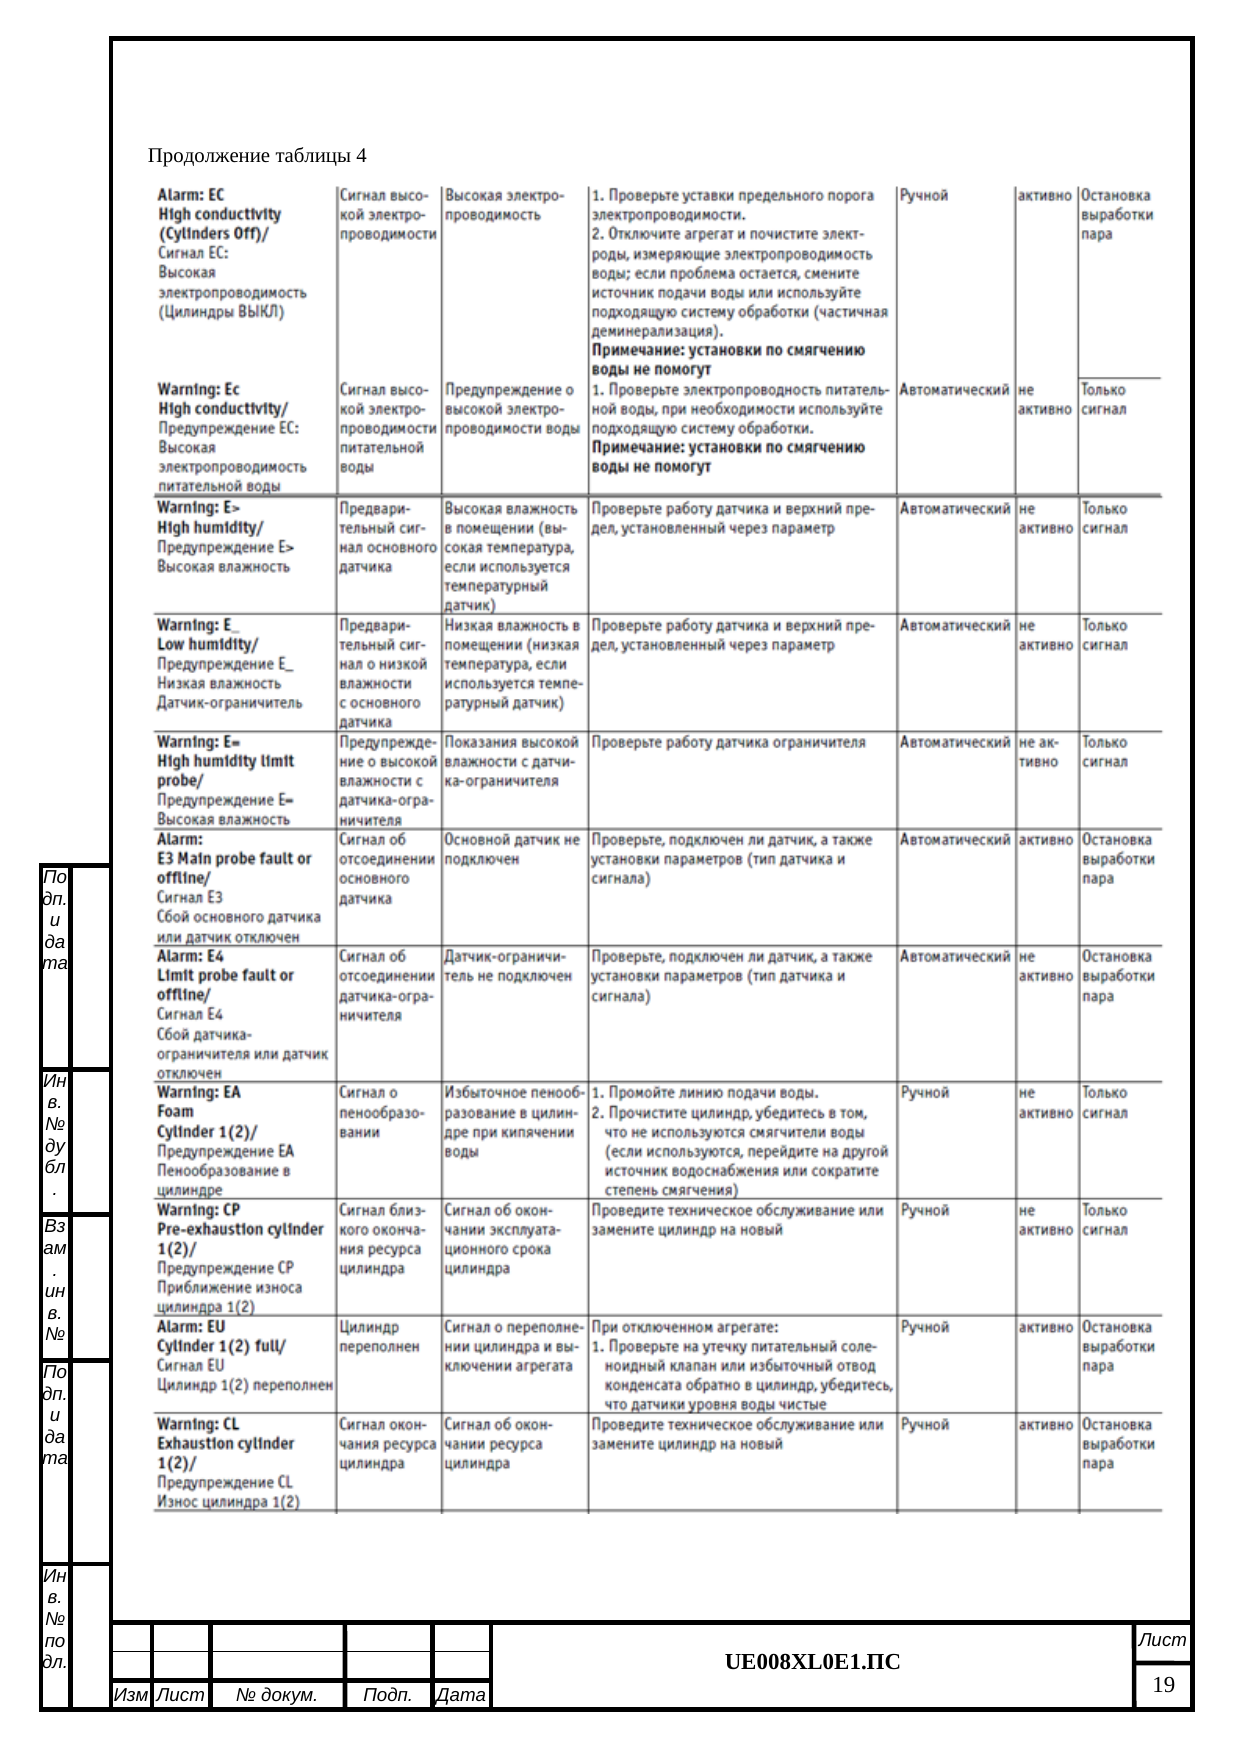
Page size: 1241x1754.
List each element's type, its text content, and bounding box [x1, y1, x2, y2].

picture [147, 179, 1167, 1514]
text Продолжение таблицы 4 [148, 143, 1167, 167]
